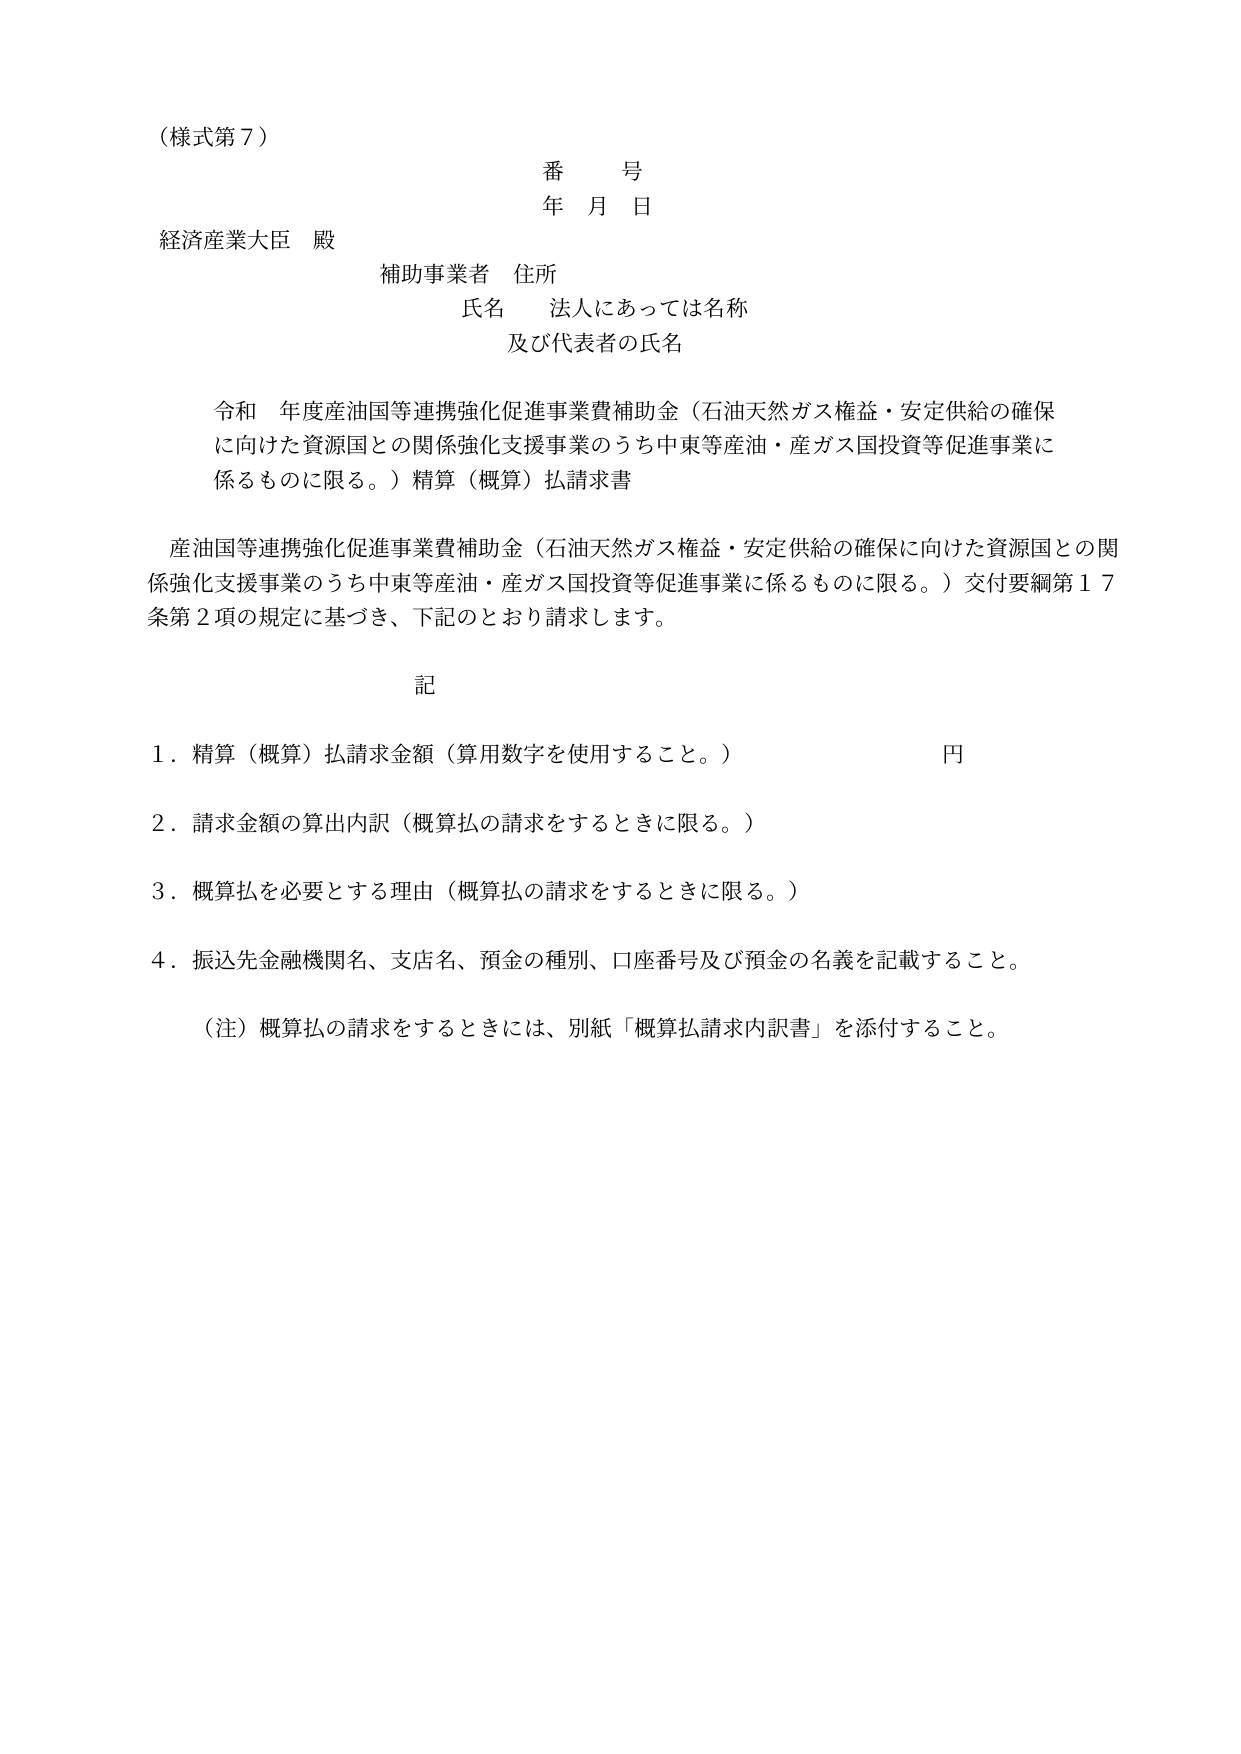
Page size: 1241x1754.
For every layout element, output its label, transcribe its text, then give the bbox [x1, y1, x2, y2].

text （注）概算払の請求をするときには、別紙「概算払請求内訳書」を添付すること。 [193, 1009, 1122, 1043]
text 及び代表者の氏名 [148, 324, 1122, 358]
text 記 [148, 666, 1122, 701]
text 令和 年度産油国等連携強化促進事業費補助金（石油天然ガス権益・安定供給の確保に向けた資源国との関係強化支援事業のうち中東等産油・産ガス国投資等促進事業に係るものに限る。）精算（概算）払請求書 [213, 392, 1056, 495]
text １．精算（概算）払請求金額（算用数字を使用すること。） 円 [148, 735, 1122, 769]
text 経済産業大臣 殿 [148, 221, 1122, 255]
text ２．請求金額の算出内訳（概算払の請求をするときに限る。） [148, 803, 1122, 838]
text ４．振込先金融機関名、支店名、預金の種別、口座番号及び預金の名義を記載すること。 [148, 941, 1122, 975]
text 番 号 [148, 152, 1122, 187]
text 氏名 法人にあっては名称 [148, 289, 1122, 324]
text 年 月 日 [148, 187, 1122, 221]
text 産油国等連携強化促進事業費補助金（石油天然ガス権益・安定供給の確保に向けた資源国との関係強化支援事業のうち中東等産油・産ガス国投資等促進事業に係るものに限る。）交付要綱第１７条第２項の規定に基づき、下記のとおり請求します。 [148, 529, 1122, 632]
text ３．概算払を必要とする理由（概算払の請求をするときに限る。） [148, 872, 1122, 906]
text 補助事業者 住所 [148, 255, 1122, 289]
text （様式第７） [148, 118, 1122, 152]
